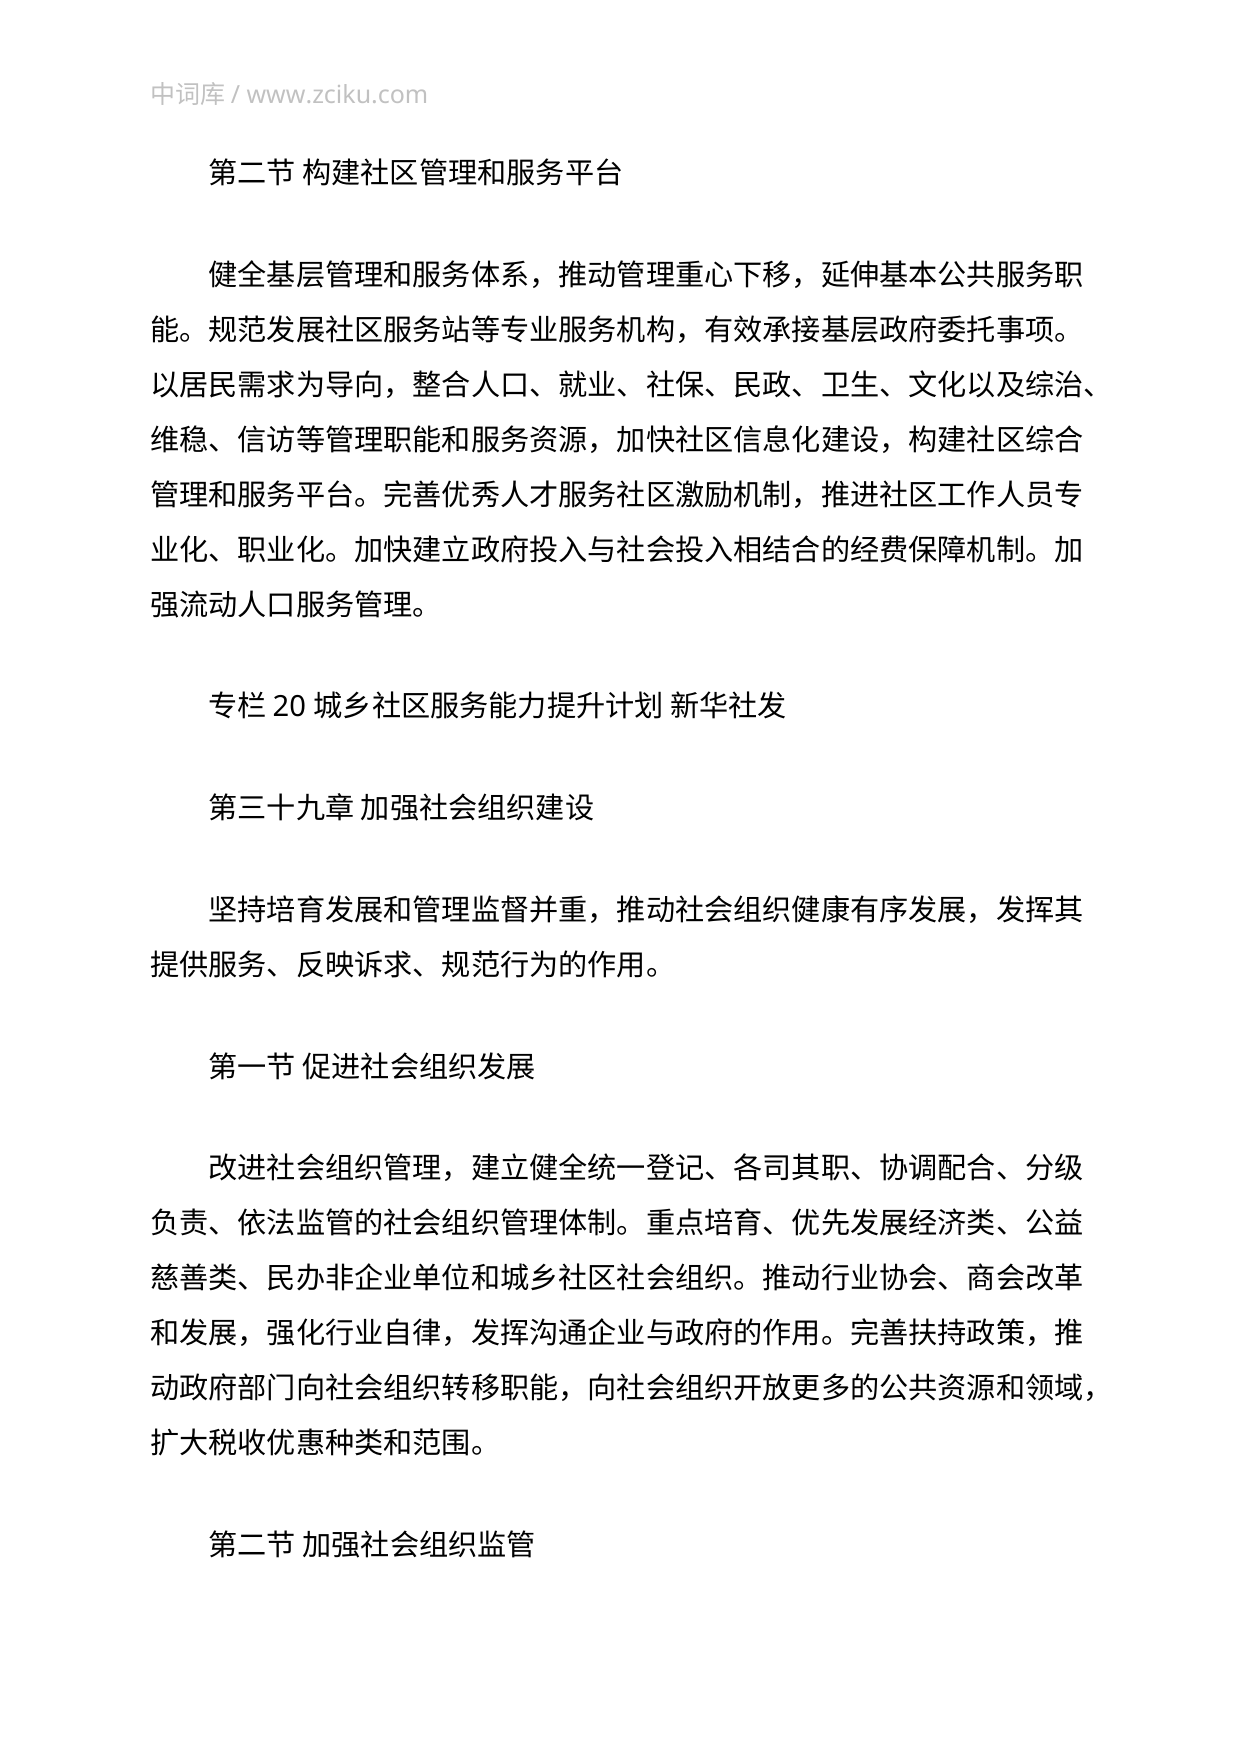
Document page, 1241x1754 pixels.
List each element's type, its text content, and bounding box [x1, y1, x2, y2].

text 健全基层管理和服务体系，推动管理重心下移，延伸基本公共服务职能。规范发展社区服务站等专业服务机构，有效承接基层政府委托事项。以居民需求为导向，整合人口、就业、社保、民政、卫生、文化以及综治、维稳、信访等管理职能和服务资源，加快社区信息化建设，构建社区综合管理和服务平台。完善优秀人才服务社区激励机制，推进社区工作人员专业化、职业化。加快建立政府投入与社会投入相结合的经费保障机制。加强流动人口服务管理。 [150, 252, 1090, 623]
text 第三十九章 加强社会组织建设 [150, 785, 1090, 827]
text 第二节 加强社会组织监管 [150, 1521, 1090, 1564]
text 改进社会组织管理，建立健全统一登记、各司其职、协调配合、分级负责、依法监管的社会组织管理体制。重点培育、优先发展经济类、公益慈善类、民办非企业单位和城乡社区社会组织。推动行业协会、商会改革和发展，强化行业自律，发挥沟通企业与政府的作用。完善扶持政策，推动政府部门向社会组织转移职能，向社会组织开放更多的公共资源和领域，扩大税收优惠种类和范围。 [150, 1145, 1090, 1462]
text 专栏20 城乡社区服务能力提升计划 新华社发 [150, 683, 1090, 725]
text 坚持培育发展和管理监督并重，推动社会组织健康有序发展，发挥其提供服务、反映诉求、规范行为的作用。 [150, 887, 1090, 984]
text 第二节 构建社区管理和服务平台 [150, 150, 1090, 192]
text 第一节 促进社会组织发展 [150, 1043, 1090, 1086]
